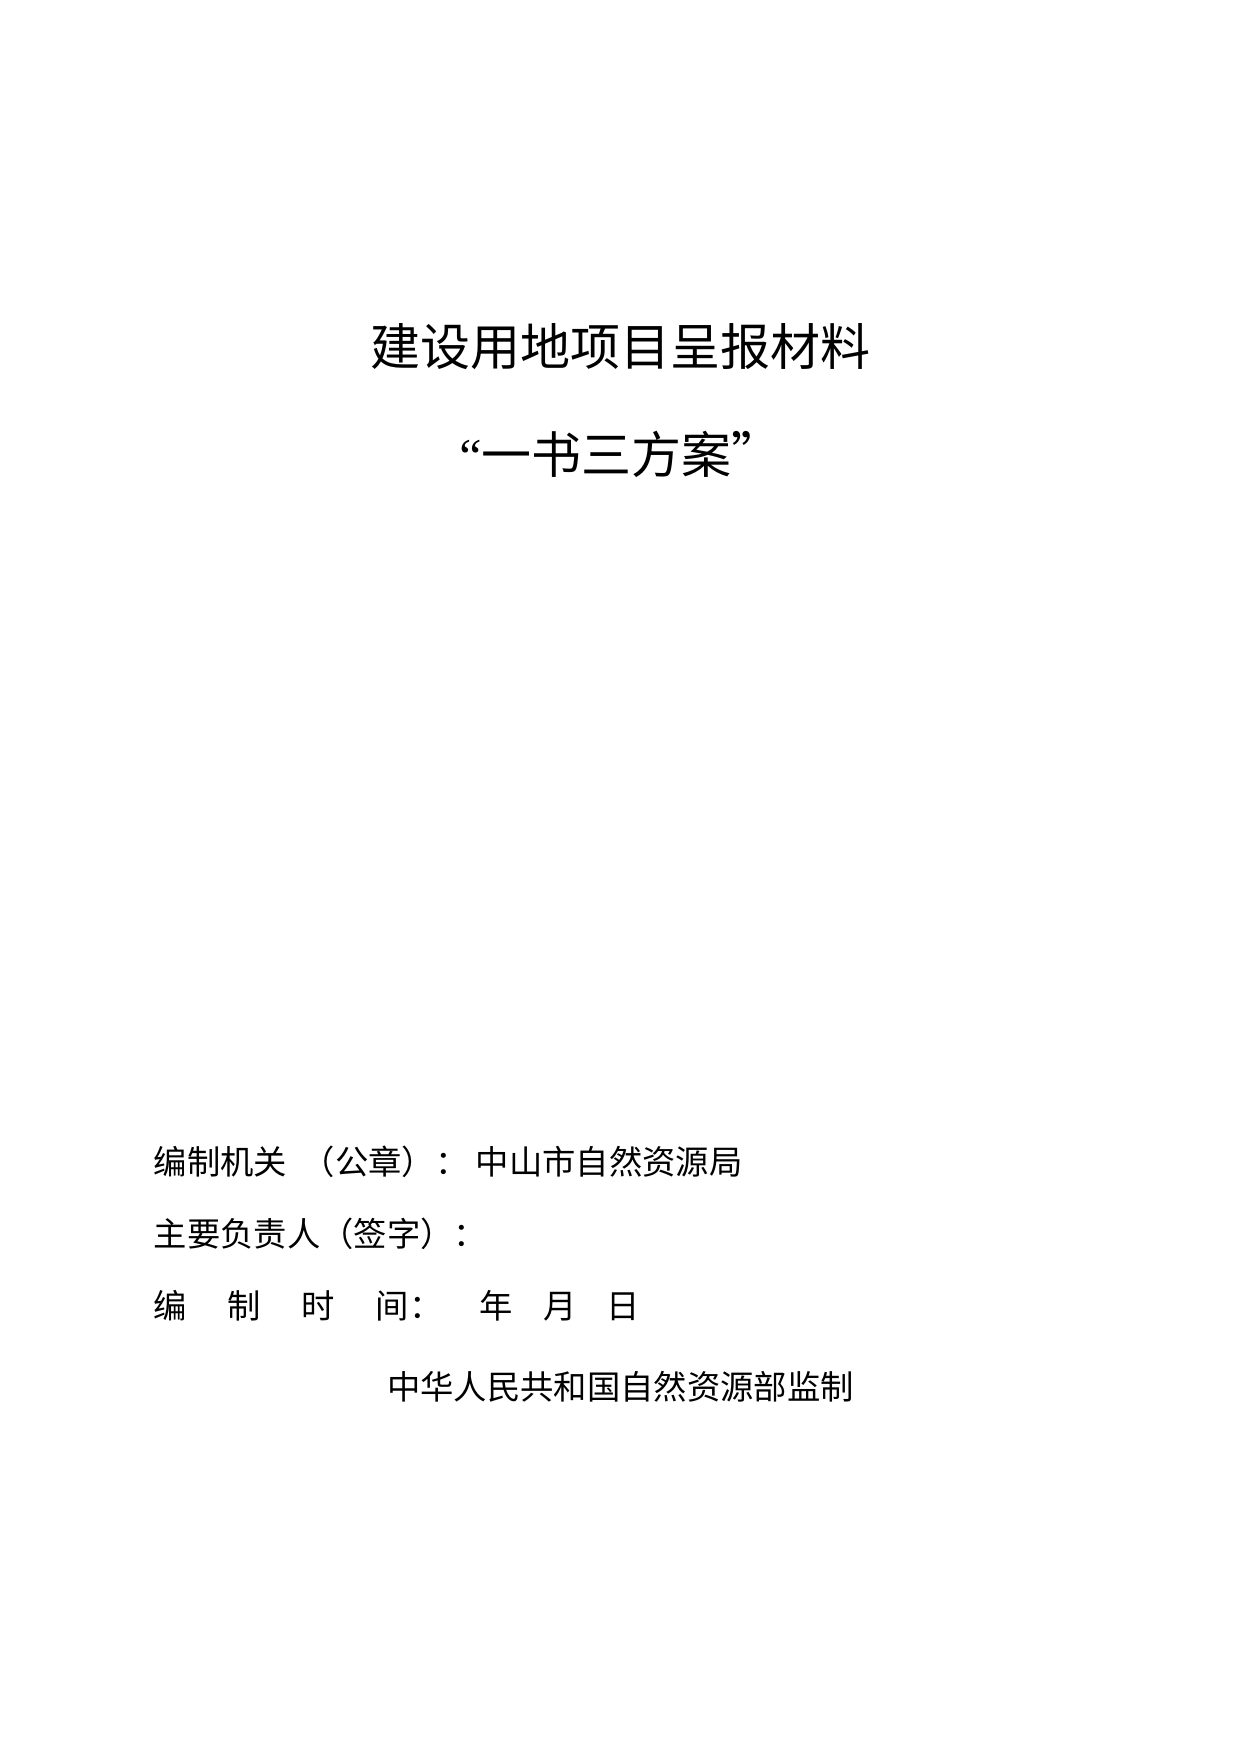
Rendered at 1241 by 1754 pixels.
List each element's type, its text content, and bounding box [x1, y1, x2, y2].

text 建设用地项目呈报材料 [153, 307, 1087, 379]
text 编 制 时 间： 年 月 日 [153, 1280, 1087, 1328]
text 编制机关 （公章）： 中山市自然资源局 [153, 1136, 1087, 1184]
text “一书三方案” [153, 416, 1087, 488]
text 中华人民共和国自然资源部监制 [153, 1352, 1087, 1418]
text 主要负责人（签字）： [153, 1208, 1087, 1256]
